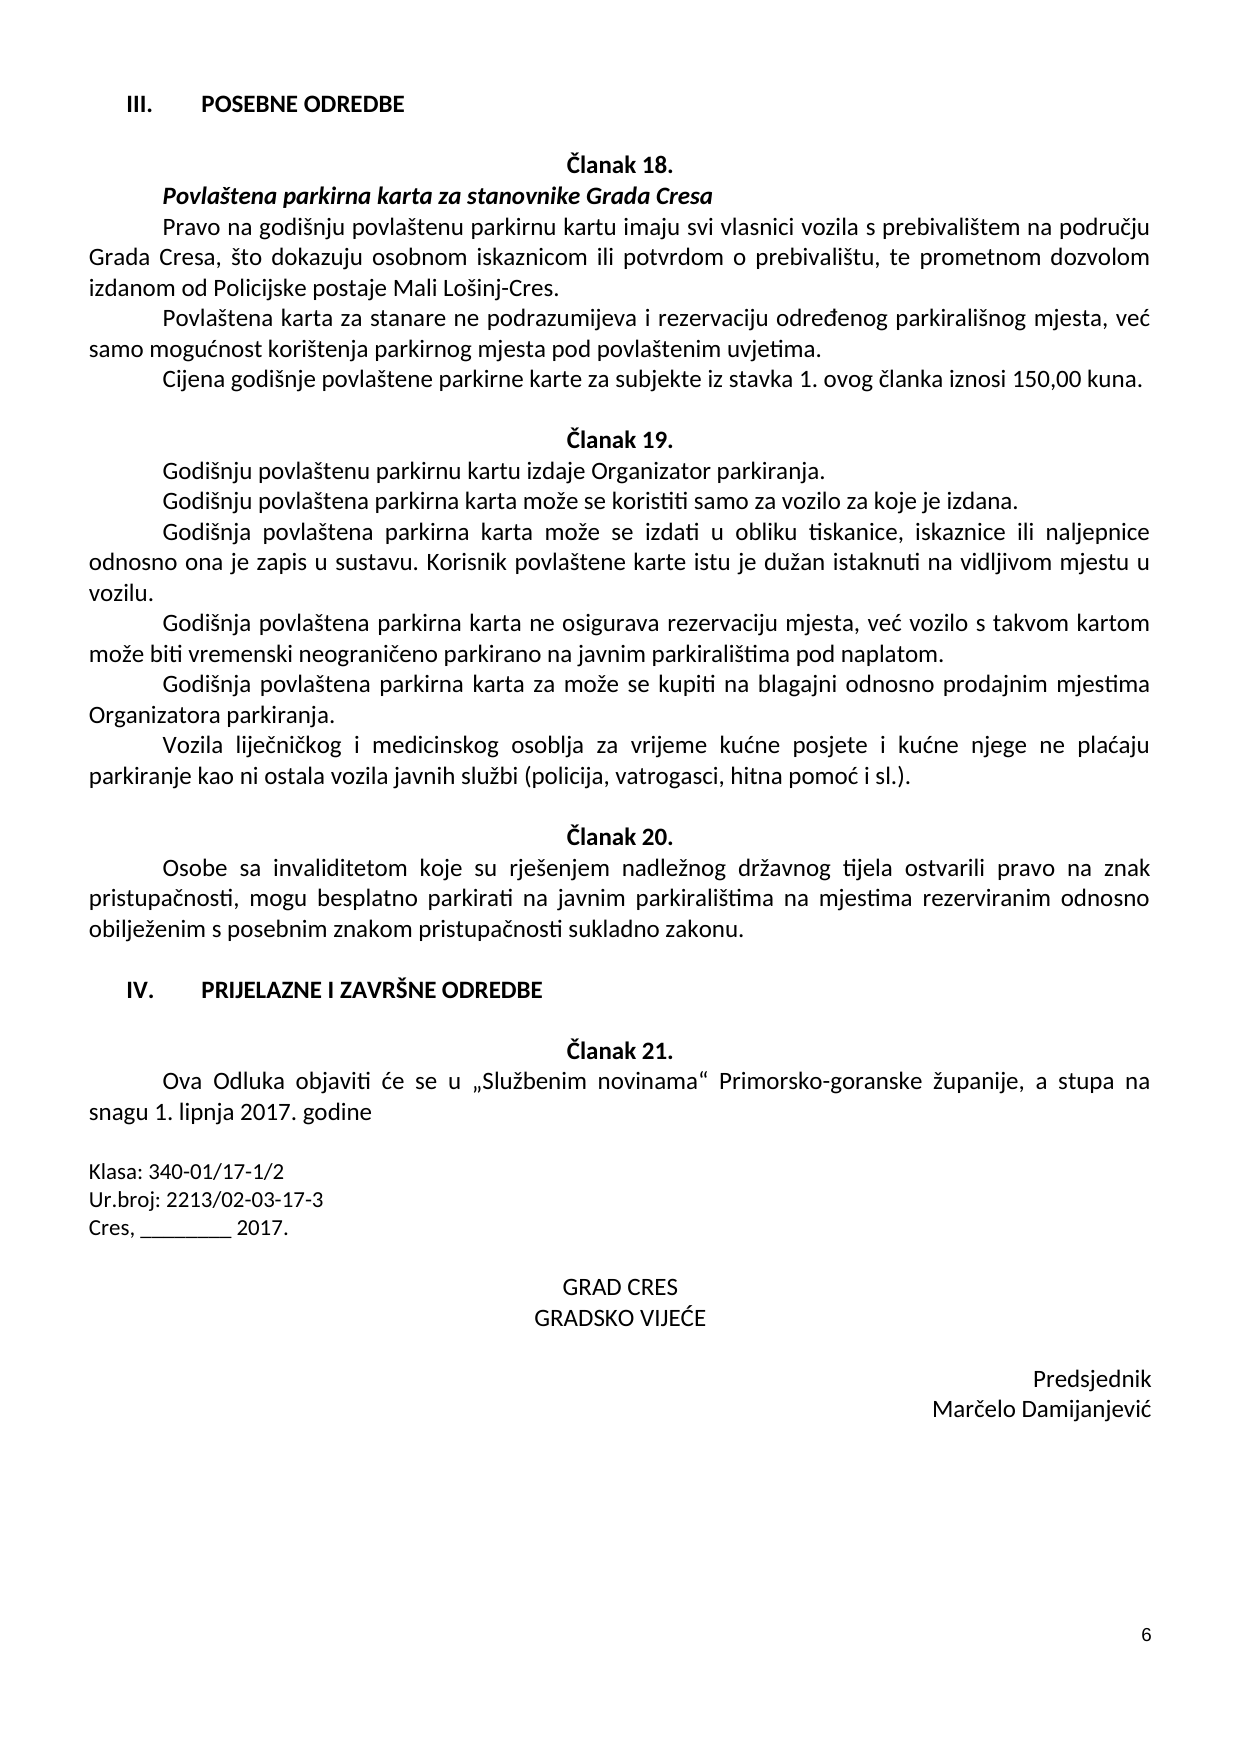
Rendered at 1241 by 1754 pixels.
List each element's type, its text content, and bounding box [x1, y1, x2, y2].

list POSEBNE ODREDBE [126, 89, 1152, 119]
text Članak 19. [89, 424, 1152, 455]
text Predsjednik [89, 1363, 1152, 1393]
text Cijena godišnje povlaštene parkirne karte za subjekte iz stavka 1. ovog članka iznosi 150,00 kuna. [89, 363, 1152, 394]
text Godišnja povlaštena parkirna karta ne osigurava rezervaciju mjesta, već vozilo s takvom kartom može biti vremenski neograničeno parkirano na javnim parkiralištima pod naplatom. [89, 607, 1152, 668]
text Godišnju povlaštenu parkirnu kartu izdaje Organizator parkiranja. [89, 455, 1152, 485]
text GRAD CRES [89, 1271, 1152, 1302]
text Vozila liječničkog i medicinskog osoblja za vrijeme kućne posjete i kućne njege ne plaćaju parkiranje kao ni ostala vozila javnih službi (policija, vatrogasci, hitna pomoć i sl.). [89, 729, 1152, 791]
text Članak 18. [89, 150, 1152, 180]
text Pravo na godišnju povlaštenu parkirnu kartu imaju svi vlasnici vozila s prebivalištem na području Grada Cresa, što dokazuju osobnom iskaznicom ili potvrdom o prebivalištu, te prometnom dozvolom izdanom od Policijske postaje Mali Lošinj-Cres. [89, 211, 1152, 302]
list PRIJELAZNE I ZAVRŠNE ODREDBE [126, 974, 1152, 1004]
text Ova Odluka objaviti će se u „Službenim novinama“ Primorsko-goranske županije, a stupa na snagu 1. lipnja 2017. godine [89, 1065, 1152, 1126]
text Godišnja povlaštena parkirna karta za može se kupiti na blagajni odnosno prodajnim mjestima Organizatora parkiranja. [89, 668, 1152, 729]
text Godišnja povlaštena parkirna karta može se izdati u obliku tiskanice, iskaznice ili naljepnice odnosno ona je zapis u sustavu. Korisnik povlaštene karte istu je dužan istaknuti na vidljivom mjestu u vozilu. [89, 516, 1152, 607]
text Marčelo Damijanjević [89, 1393, 1152, 1424]
text Ur.broj: 2213/02-03-17-3 [89, 1185, 1152, 1213]
text Članak 21. [89, 1035, 1152, 1065]
text Povlaštena karta za stanare ne podrazumijeva i rezervaciju određenog parkirališnog mjesta, već samo mogućnost korištenja parkirnog mjesta pod povlaštenim uvjetima. [89, 302, 1152, 363]
text Klasa: 340-01/17-1/2 [89, 1157, 1152, 1185]
text Cres, ________ 2017. [89, 1213, 1152, 1241]
text Povlaštena parkirna karta za stanovnike Grada Cresa [89, 180, 1152, 211]
text Godišnju povlaštena parkirna karta može se koristiti samo za vozilo za koje je izdana. [89, 485, 1152, 516]
text Osobe sa invaliditetom koje su rješenjem nadležnog državnog tijela ostvarili pravo na znak pristupačnosti, mogu besplatno parkirati na javnim parkiralištima na mjestima rezerviranim odnosno obilježenim s posebnim znakom pristupačnosti sukladno zakonu. [89, 852, 1152, 943]
text Članak 20. [89, 821, 1152, 852]
text GRADSKO VIJEĆE [89, 1302, 1152, 1332]
